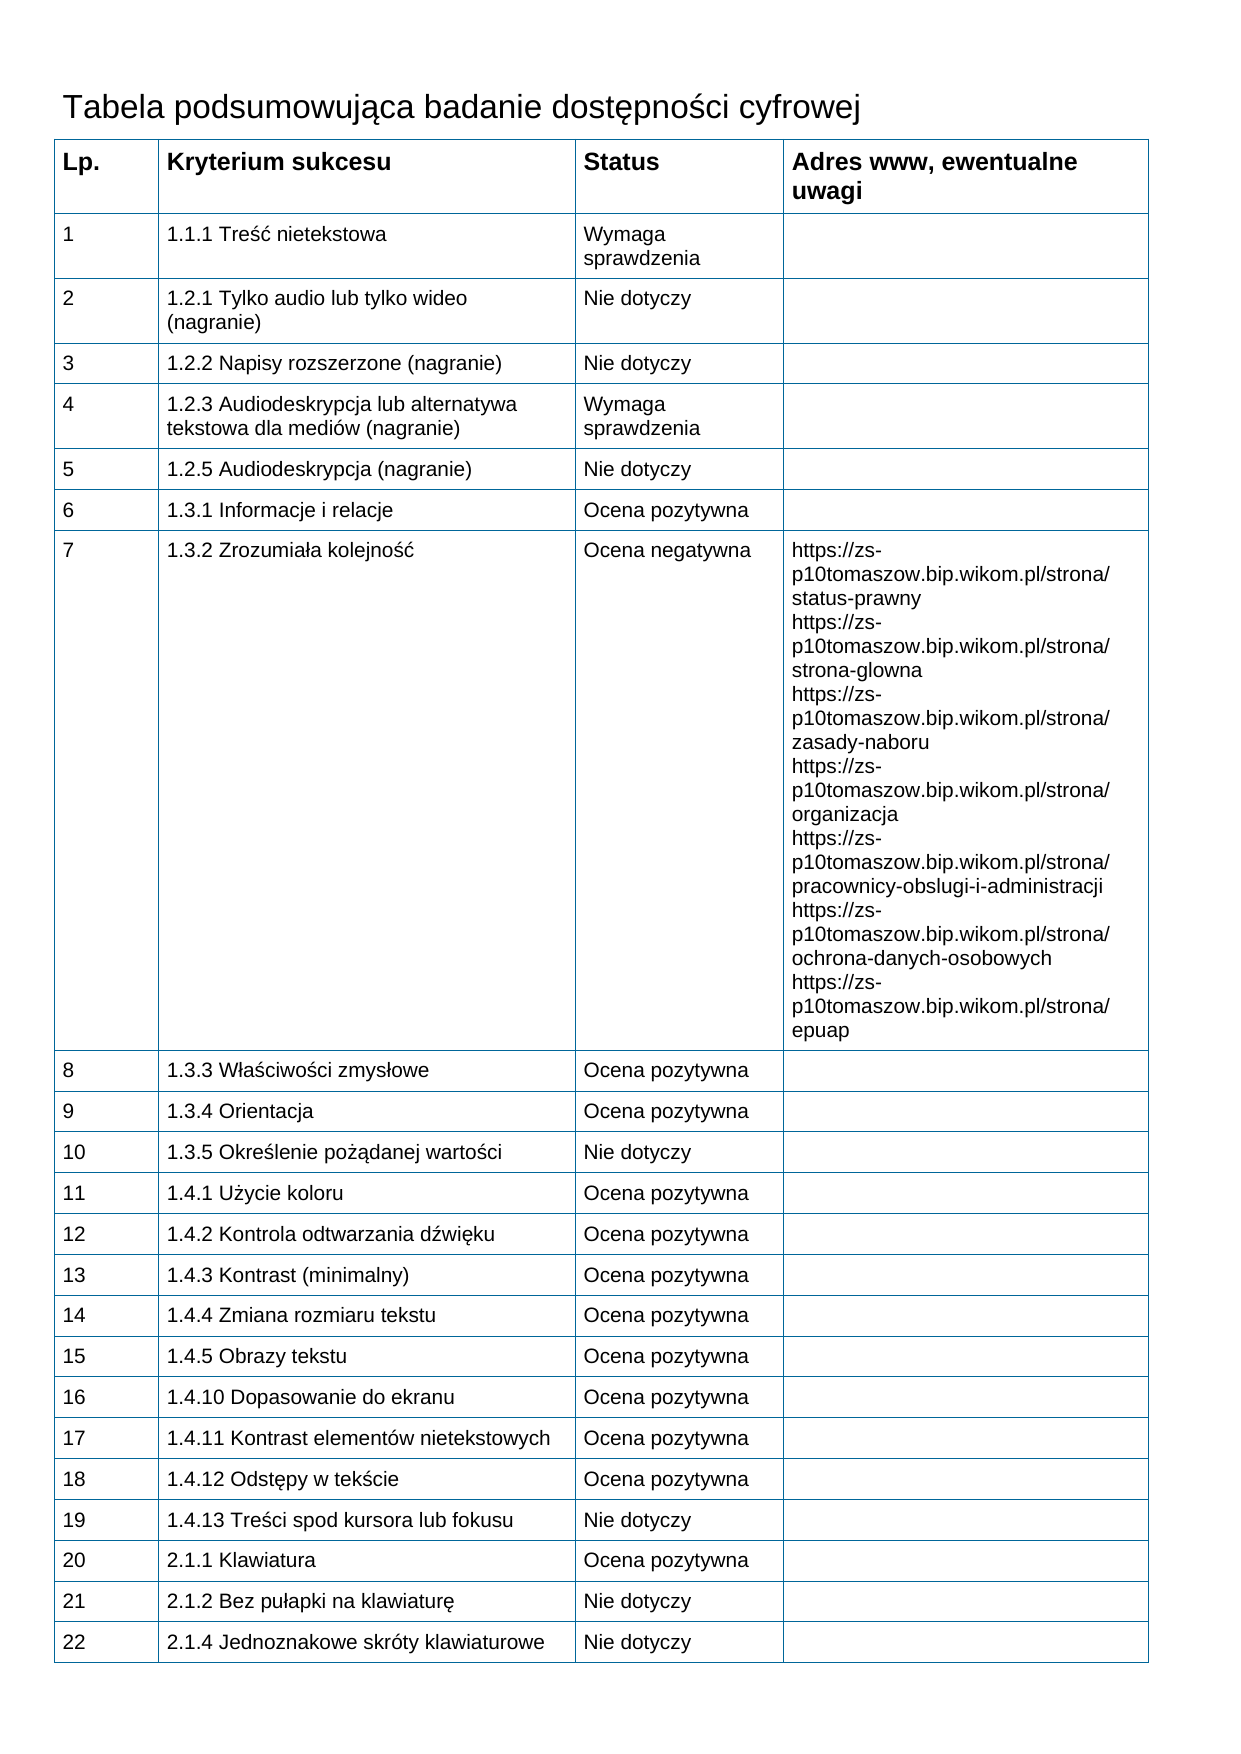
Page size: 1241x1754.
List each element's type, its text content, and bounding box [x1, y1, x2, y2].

table_cell 3 [55, 344, 158, 383]
table_cell 7 [55, 531, 158, 1050]
table_cell Ocena pozytywna [576, 1377, 783, 1417]
table_cell 1.2.3 Audiodeskrypcja lub alternatywa tekstowa dla mediów (nagranie) [159, 384, 575, 448]
table_cell 2.1.2 Bez pułapki na klawiaturę [159, 1582, 575, 1621]
table_cell 1.4.4 Zmiana rozmiaru tekstu [159, 1296, 575, 1336]
table_cell 18 [55, 1459, 158, 1499]
table_cell https://zs-p10tomaszow.bip.wikom.pl/strona/status-prawny https://zs-p10tomaszow.bip.wikom.pl/strona/strona-glowna https://zs-p10tomaszow.bip.wikom.pl/strona/zasady-naboru https://zs-p10tomaszow.bip.wikom.pl/strona/organizacja https://zs-p10tomaszow.bip.wikom.pl/strona/pracownicy-obslugi-i-administracji https://zs-p10tomaszow.bip.wikom.pl/strona/ochrona-danych-osobowych https://zs-p10tomaszow.bip.wikom.pl/strona/epuap [784, 531, 1148, 1050]
table_header Kryterium sukcesu [159, 140, 575, 213]
table_cell 17 [55, 1418, 158, 1458]
table_cell Ocena pozytywna [576, 1092, 783, 1131]
table_cell 13 [55, 1255, 158, 1295]
table_cell 22 [55, 1622, 158, 1662]
table_cell 20 [55, 1541, 158, 1581]
table_cell 1.4.11 Kontrast elementów nietekstowych [159, 1418, 575, 1458]
table_cell 15 [55, 1337, 158, 1376]
table_cell [784, 1377, 1148, 1417]
table_cell 16 [55, 1377, 158, 1417]
table_cell Ocena negatywna [576, 531, 783, 1050]
table_cell Wymaga sprawdzenia [576, 214, 783, 278]
table_cell Nie dotyczy [576, 279, 783, 342]
table_cell 1.3.5 Określenie pożądanej wartości [159, 1132, 575, 1172]
table_cell 9 [55, 1092, 158, 1131]
table_cell [784, 344, 1148, 383]
table_cell [784, 1173, 1148, 1213]
table_cell 19 [55, 1500, 158, 1540]
table_cell Nie dotyczy [576, 1500, 783, 1540]
table_cell [784, 279, 1148, 342]
table_cell Nie dotyczy [576, 1132, 783, 1172]
table_cell Ocena pozytywna [576, 1173, 783, 1213]
table_cell [784, 1296, 1148, 1336]
table_cell 1.4.13 Treści spod kursora lub fokusu [159, 1500, 575, 1540]
table_cell 1.3.2 Zrozumiała kolejność [159, 531, 575, 1050]
table_cell [784, 1622, 1148, 1662]
table_cell Ocena pozytywna [576, 1418, 783, 1458]
table_cell 2.1.1 Klawiatura [159, 1541, 575, 1581]
table_cell 8 [55, 1051, 158, 1091]
table_cell 6 [55, 490, 158, 530]
table_cell 12 [55, 1214, 158, 1254]
table_cell Nie dotyczy [576, 449, 783, 489]
table_cell [784, 214, 1148, 278]
table_cell 1.3.4 Orientacja [159, 1092, 575, 1131]
table_cell [784, 449, 1148, 489]
table_cell 1.4.3 Kontrast (minimalny) [159, 1255, 575, 1295]
table_cell 1.3.1 Informacje i relacje [159, 490, 575, 530]
table_cell Nie dotyczy [576, 1622, 783, 1662]
table_cell Ocena pozytywna [576, 490, 783, 530]
table_cell 5 [55, 449, 158, 489]
table_cell Nie dotyczy [576, 344, 783, 383]
table_cell 4 [55, 384, 158, 448]
table_cell Ocena pozytywna [576, 1296, 783, 1336]
table_cell 1.2.1 Tylko audio lub tylko wideo (nagranie) [159, 279, 575, 342]
table_cell Ocena pozytywna [576, 1214, 783, 1254]
table_cell 2.1.4 Jednoznakowe skróty klawiaturowe [159, 1622, 575, 1662]
subtitle Tabela podsumowująca badanie dostępności cyfrowej [62, 87, 1178, 126]
table_cell [784, 1459, 1148, 1499]
table_cell 1.1.1 Treść nietekstowa [159, 214, 575, 278]
table_cell 11 [55, 1173, 158, 1213]
table_header Status [576, 140, 783, 213]
table_cell [784, 1255, 1148, 1295]
table_cell [784, 1337, 1148, 1376]
table_cell Ocena pozytywna [576, 1459, 783, 1499]
table_cell Ocena pozytywna [576, 1337, 783, 1376]
table_cell [784, 1051, 1148, 1091]
table_header Adres www, ewentualne uwagi [784, 140, 1148, 213]
table_cell 21 [55, 1582, 158, 1621]
table_cell 1.4.5 Obrazy tekstu [159, 1337, 575, 1376]
table_cell 1.4.12 Odstępy w tekście [159, 1459, 575, 1499]
table_cell 1.4.10 Dopasowanie do ekranu [159, 1377, 575, 1417]
table_cell Wymaga sprawdzenia [576, 384, 783, 448]
table_cell 1.2.2 Napisy rozszerzone (nagranie) [159, 344, 575, 383]
table_cell Ocena pozytywna [576, 1541, 783, 1581]
table_cell 2 [55, 279, 158, 342]
table_cell 1.4.1 Użycie koloru [159, 1173, 575, 1213]
table_cell 1.4.2 Kontrola odtwarzania dźwięku [159, 1214, 575, 1254]
table_cell [784, 1092, 1148, 1131]
table_cell 1.2.5 Audiodeskrypcja (nagranie) [159, 449, 575, 489]
table_cell Ocena pozytywna [576, 1255, 783, 1295]
table_header Lp. [55, 140, 158, 213]
table_cell 1.3.3 Właściwości zmysłowe [159, 1051, 575, 1091]
table_cell [784, 1582, 1148, 1621]
table_cell Ocena pozytywna [576, 1051, 783, 1091]
table_cell 14 [55, 1296, 158, 1336]
table_cell 10 [55, 1132, 158, 1172]
table_cell [784, 1214, 1148, 1254]
table_cell Nie dotyczy [576, 1582, 783, 1621]
table_cell [784, 490, 1148, 530]
table_cell [784, 1132, 1148, 1172]
table_cell [784, 384, 1148, 448]
table_cell [784, 1500, 1148, 1540]
table_cell [784, 1541, 1148, 1581]
table_cell [784, 1418, 1148, 1458]
table_cell 1 [55, 214, 158, 278]
